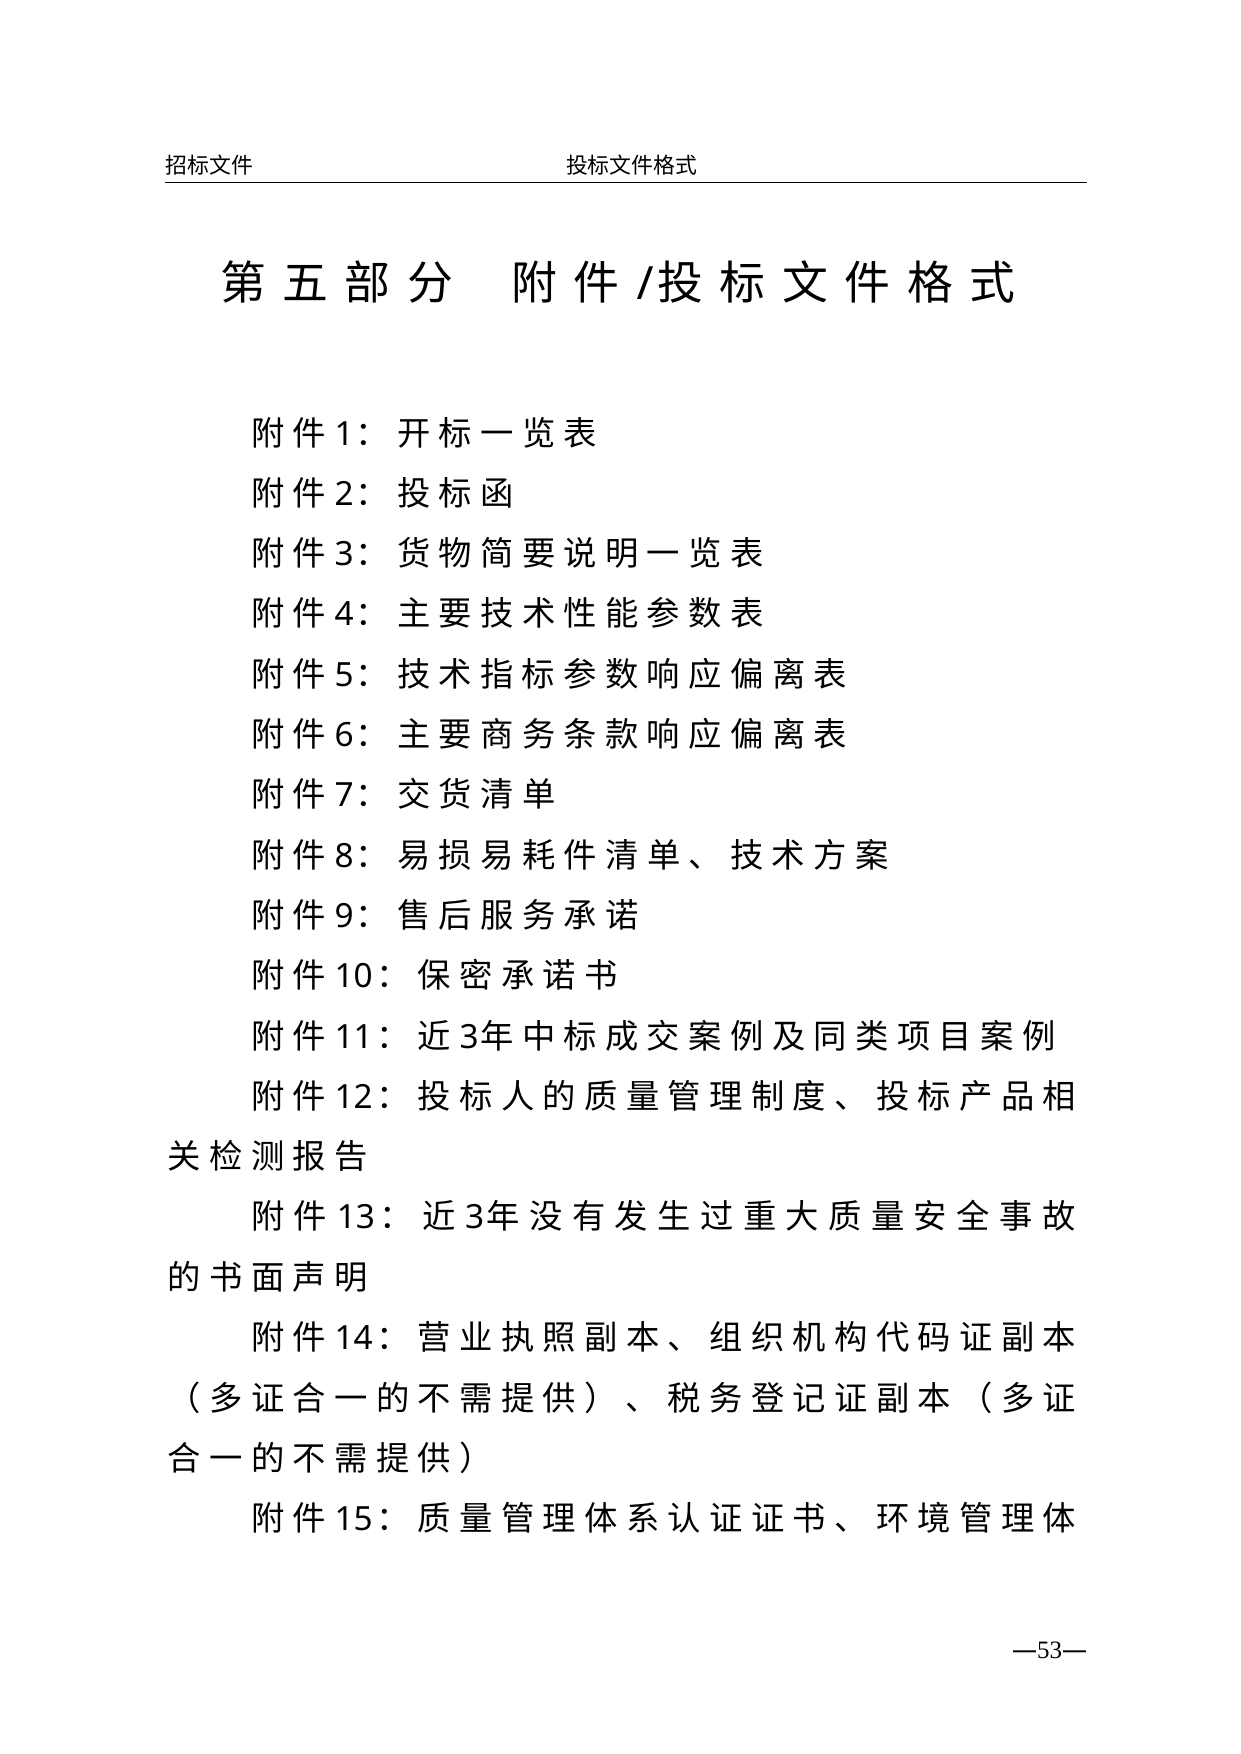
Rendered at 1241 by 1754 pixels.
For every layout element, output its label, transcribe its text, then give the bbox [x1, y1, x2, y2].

text 附件6：主要商务条款响应偏离表 [168, 702, 1084, 762]
text 附件12：投标人的质量管理制度、投标产品相关检测报告 [168, 1064, 1084, 1184]
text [168, 1486, 1084, 1546]
text 附件10：保密承诺书 [168, 943, 1084, 1003]
text 附件14：营业执照副本、组织机构代码证副本（多证合一的不需提供）、税务登记证副本（多证合一的不需提供） [168, 1305, 1084, 1486]
text 附件2：投标函 [168, 461, 1084, 521]
text 附件13：近3年没有发生过重大质量安全事故的书面声明 [168, 1184, 1084, 1305]
text 附件11：近3年中标成交案例及同类项目案例 [168, 1003, 1084, 1064]
text 附件9：售后服务承诺 [168, 883, 1084, 943]
text 附件1：开标一览表 [168, 400, 1084, 461]
text 附件5：技术指标参数响应偏离表 [168, 642, 1084, 702]
text 附件4：主要技术性能参数表 [168, 581, 1084, 642]
text 附件7：交货清单 [168, 762, 1084, 822]
text 第五部分 附件/投标文件格式 [168, 219, 1084, 340]
text 附件8：易损易耗件清单、技术方案 [168, 822, 1084, 883]
text 附件3：货物简要说明一览表 [168, 521, 1084, 581]
